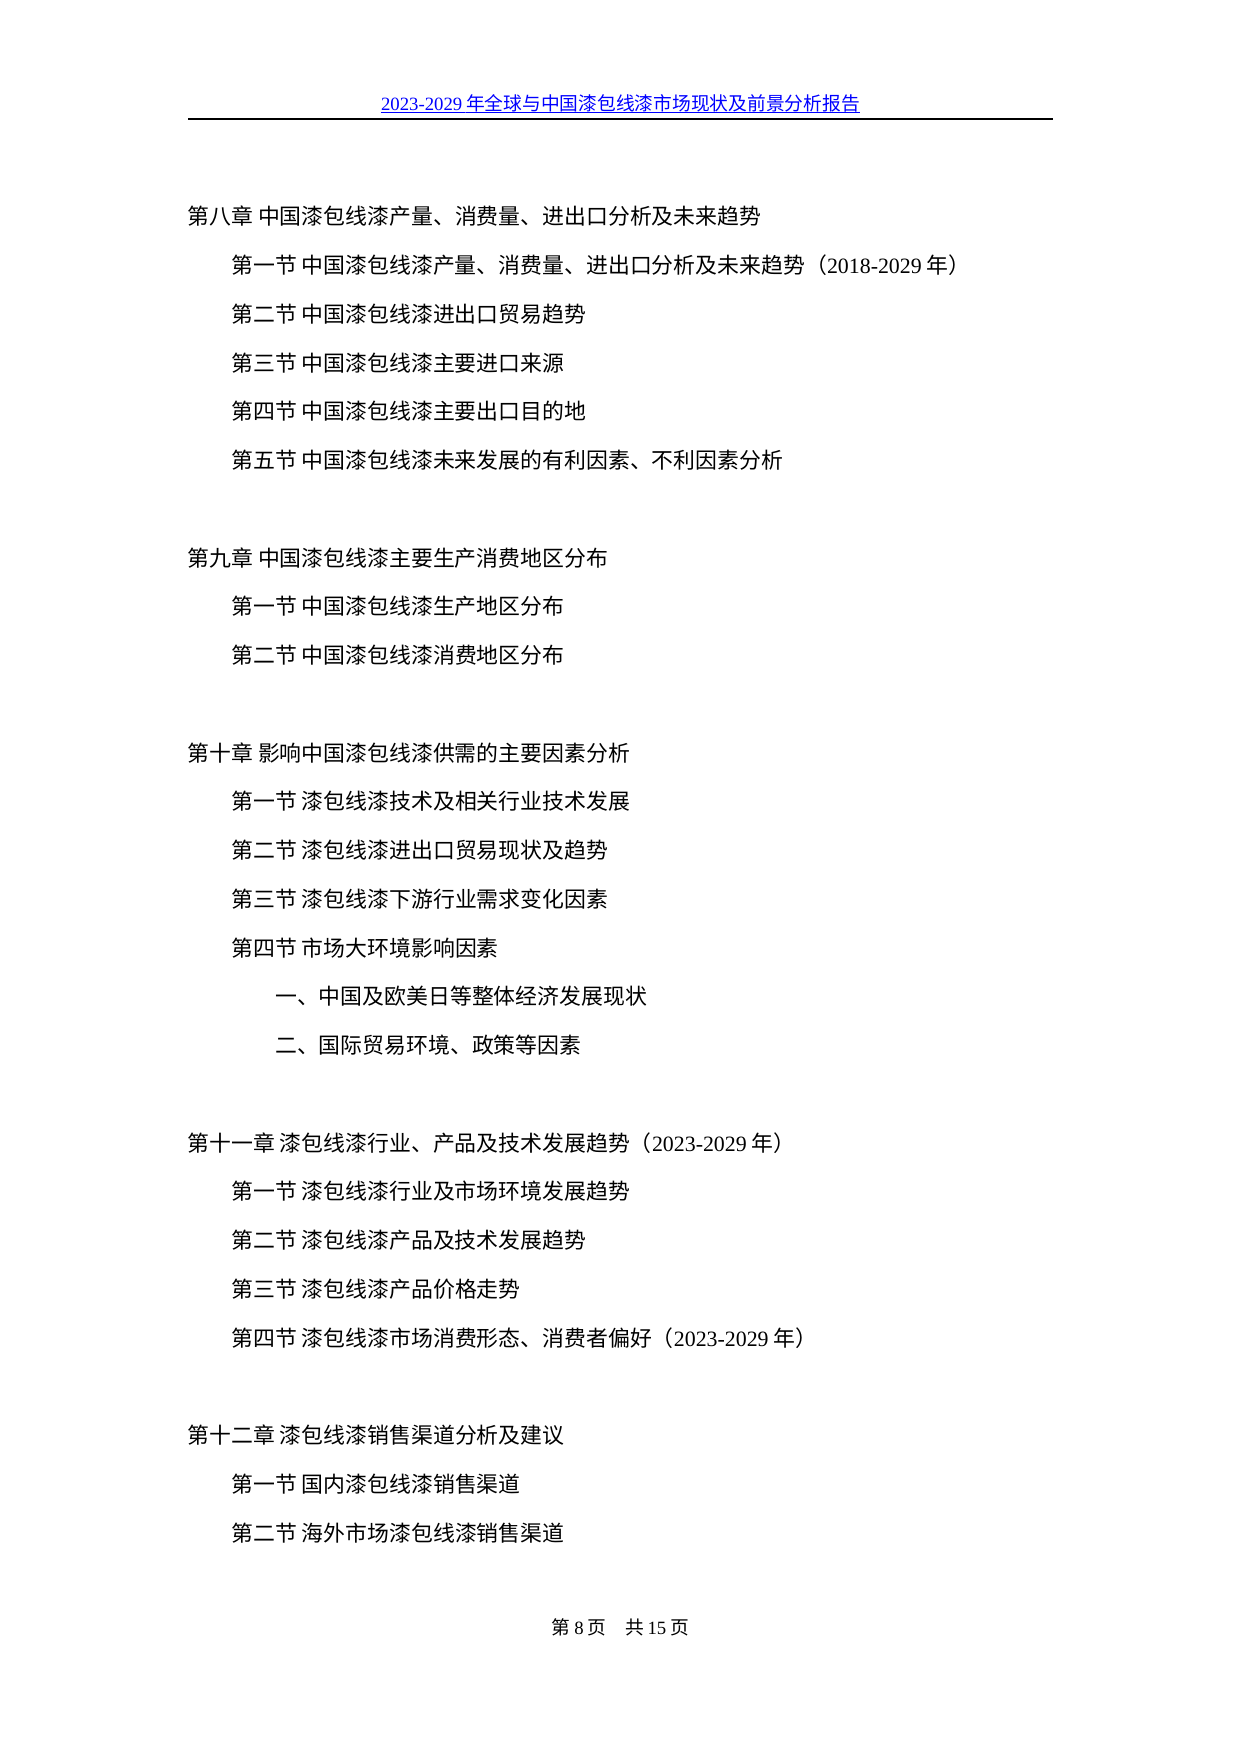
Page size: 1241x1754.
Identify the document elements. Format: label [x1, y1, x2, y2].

text [187, 150, 1053, 1548]
